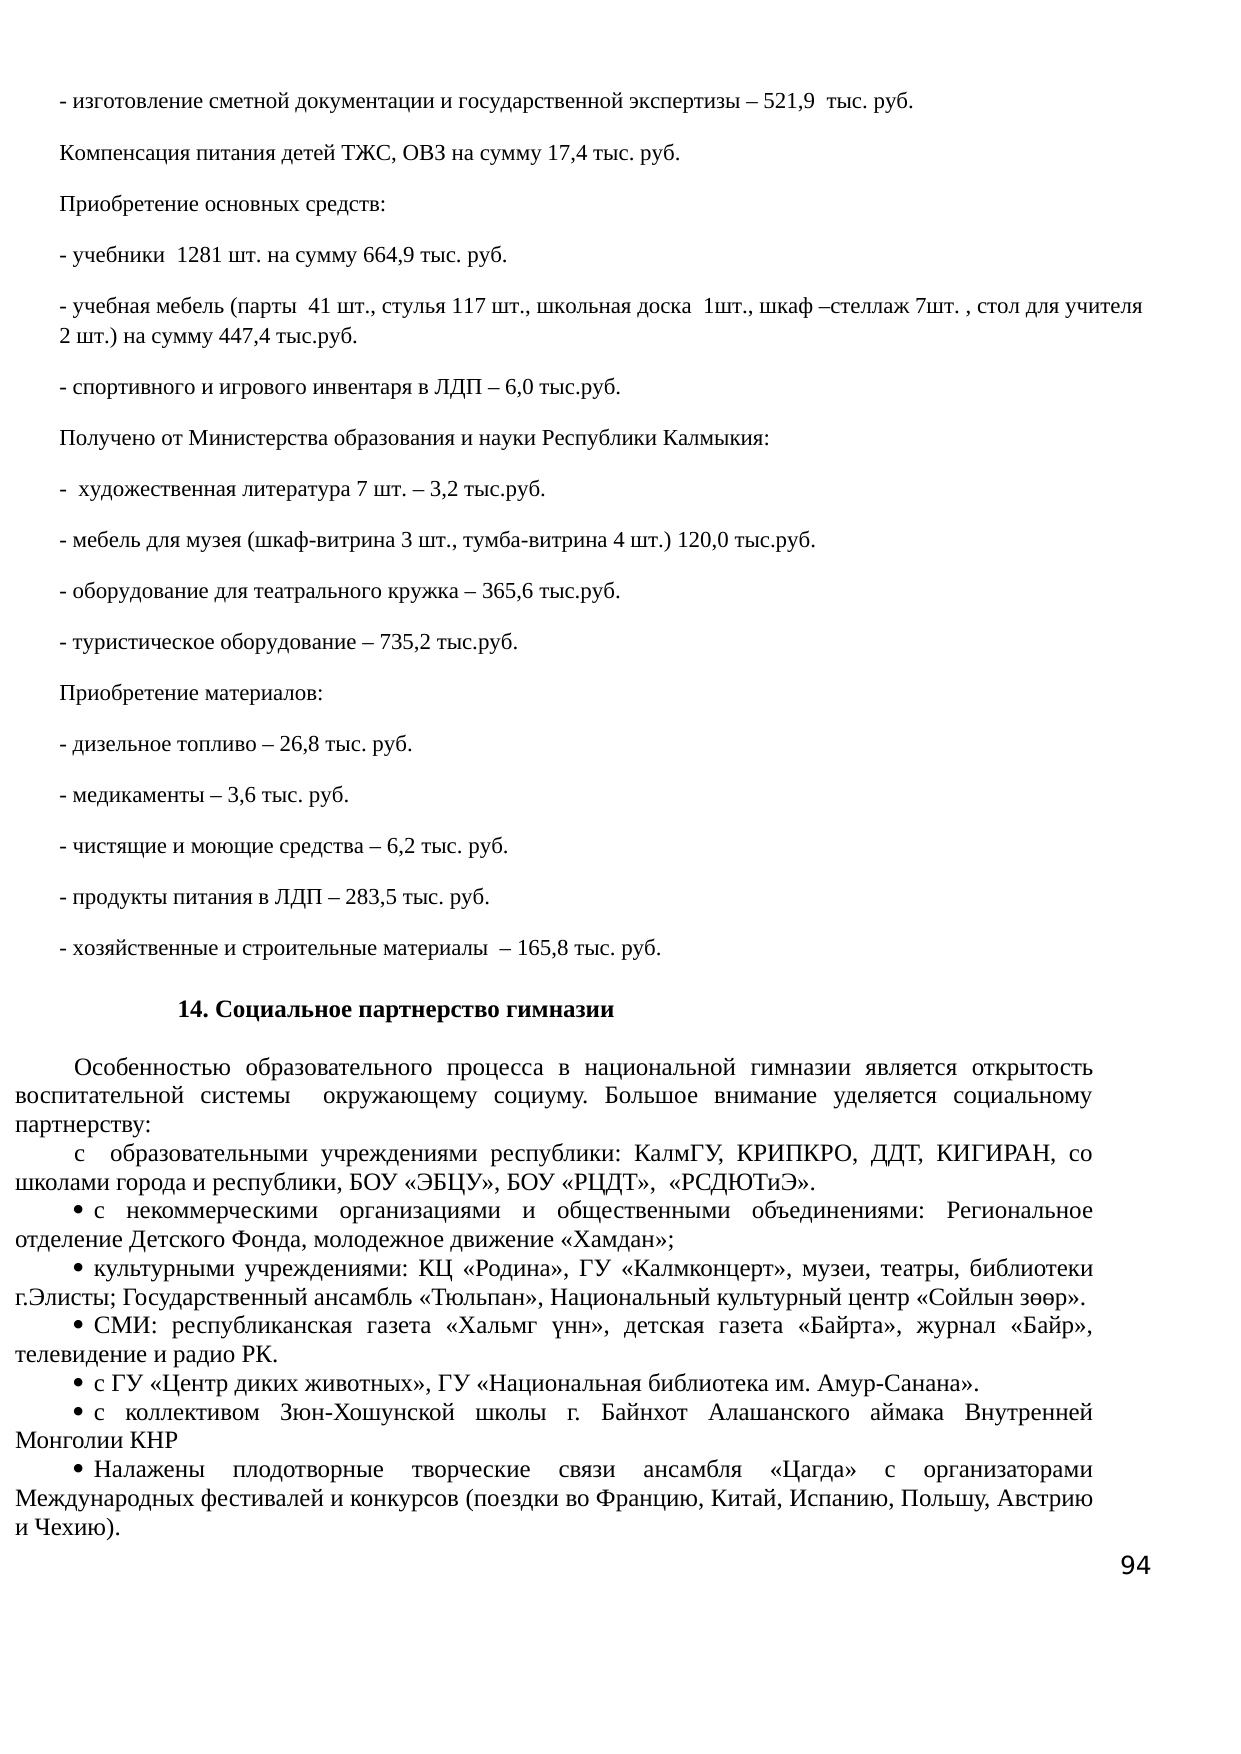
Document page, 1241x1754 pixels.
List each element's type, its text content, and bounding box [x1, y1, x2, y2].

list с некоммерческими организациями и общественными объединениями: Региональное отделение Детского Фонда, молодежное движение «Хамдан»; [15, 1195, 1094, 1253]
text - медикаменты – 3,6 тыс. руб. [59, 781, 1151, 808]
list СМИ: республиканская газета «Хальмг үнн», детская газета «Байрта», журнал «Байр», телевидение и радио РК. [15, 1310, 1094, 1368]
text - оборудование для театрального кружка – 365,6 тыс.руб. [59, 577, 1151, 603]
text Получено от Министерства образования и науки Республики Калмыкия: [59, 424, 1151, 450]
text 14. Социальное партнерство гимназии [118, 994, 1094, 1022]
text - мебель для музея (шкаф-витрина 3 шт., тумба-витрина 4 шт.) 120,0 тыс.руб. [59, 526, 1151, 552]
text - учебники 1281 шт. на сумму 664,9 тыс. руб. [59, 241, 1151, 267]
text с образовательными учреждениями республики: КалмГУ, КРИПКРО, ДДТ, КИГИРАН, со школами города и республики, БОУ «ЭБЦУ», БОУ «РЦДТ», «РСДЮТиЭ». [15, 1138, 1094, 1195]
list Налажены плодотворные творческие связи ансамбля «Цагда» с организаторами Международных фестивалей и конкурсов (поездки во Францию, Китай, Испанию, Польшу, Австрию и Чехию). [15, 1454, 1094, 1540]
text - продукты питания в ЛДП – 283,5 тыс. руб. [59, 883, 1151, 910]
text Приобретение материалов: [59, 679, 1151, 706]
text - учебная мебель (парты 41 шт., стулья 117 шт., школьная доска 1шт., шкаф –стеллаж 7шт. , стол для учителя 2 шт.) на сумму 447,4 тыс.руб. [59, 292, 1151, 348]
list с коллективом Зюн-Хошунской школы г. Байнхот Алашанского аймака Внутренней Монголии КНР [15, 1397, 1094, 1454]
text - туристическое оборудование – 735,2 тыс.руб. [59, 628, 1151, 654]
text - чистящие и моющие средства – 6,2 тыс. руб. [59, 832, 1151, 859]
text Компенсация питания детей ТЖС, ОВЗ на сумму 17,4 тыс. руб. [59, 138, 1151, 165]
list с ГУ «Центр диких животных», ГУ «Национальная библиотека им. Амур-Санана». [15, 1368, 1094, 1397]
text - художественная литература 7 шт. – 3,2 тыс.руб. [59, 475, 1151, 501]
text - хозяйственные и строительные материалы – 165,8 тыс. руб. [59, 934, 1151, 961]
text - спортивного и игрового инвентаря в ЛДП – 6,0 тыс.руб. [59, 373, 1151, 399]
text Особенностью образовательного процесса в национальной гимназии является открытость воспитательной системы окружающему социуму. Большое внимание уделяется социальному партнерству: [15, 1052, 1094, 1138]
text - изготовление сметной документации и государственной экспертизы – 521,9 тыс. руб. [59, 87, 1151, 114]
text - дизельное топливо – 26,8 тыс. руб. [59, 730, 1151, 757]
list культурными учреждениями: КЦ «Родина», ГУ «Калмконцерт», музеи, театры, библиотеки г.Элисты; Государственный ансамбль «Тюльпан», Национальный культурный центр «Сойлын зөөр». [15, 1253, 1094, 1310]
text Приобретение основных средств: [59, 189, 1151, 216]
